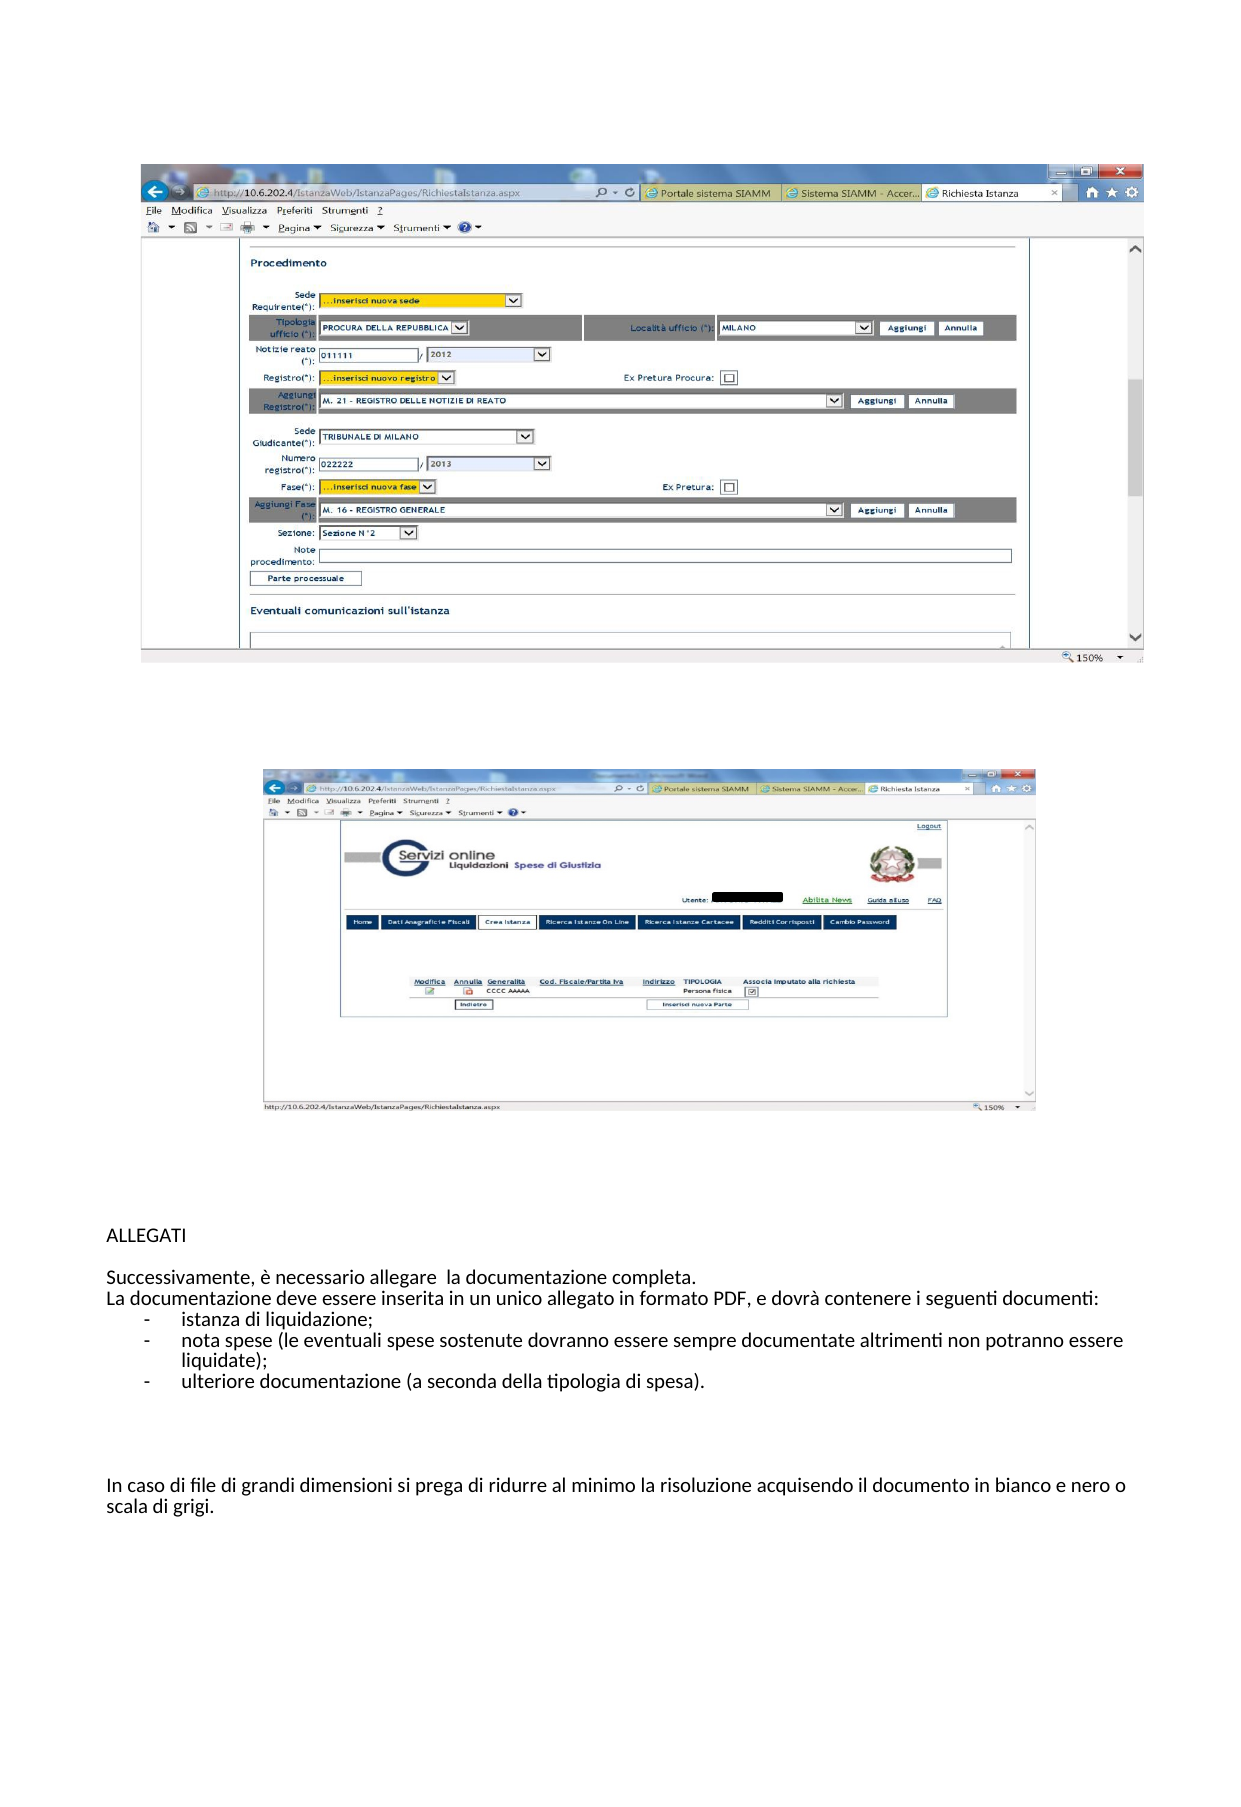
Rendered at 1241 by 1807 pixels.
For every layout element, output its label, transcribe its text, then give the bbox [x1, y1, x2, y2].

picture [263, 769, 1036, 1111]
text ALLEGATI [106, 1226, 1134, 1247]
list ulteriore documentazione (a seconda della tipologia di spesa). [144, 1372, 1134, 1393]
picture [140, 164, 1144, 663]
list nota spese (le eventuali spese sostenute dovranno essere sempre documentate altrimenti non potranno essere liquidate); [144, 1330, 1134, 1372]
text Successivamente, è necessario allegare la documentazione completa. [106, 1268, 1134, 1289]
text In caso di file di grandi dimensioni si prega di ridurre al minimo la risoluzione acquisendo il documento in bianco e nero o scala di grigi. [106, 1476, 1134, 1518]
list istanza di liquidazione; [144, 1309, 1134, 1330]
text La documentazione deve essere inserita in un unico allegato in formato PDF, e dovrà contenere i seguenti documenti: [106, 1289, 1134, 1309]
